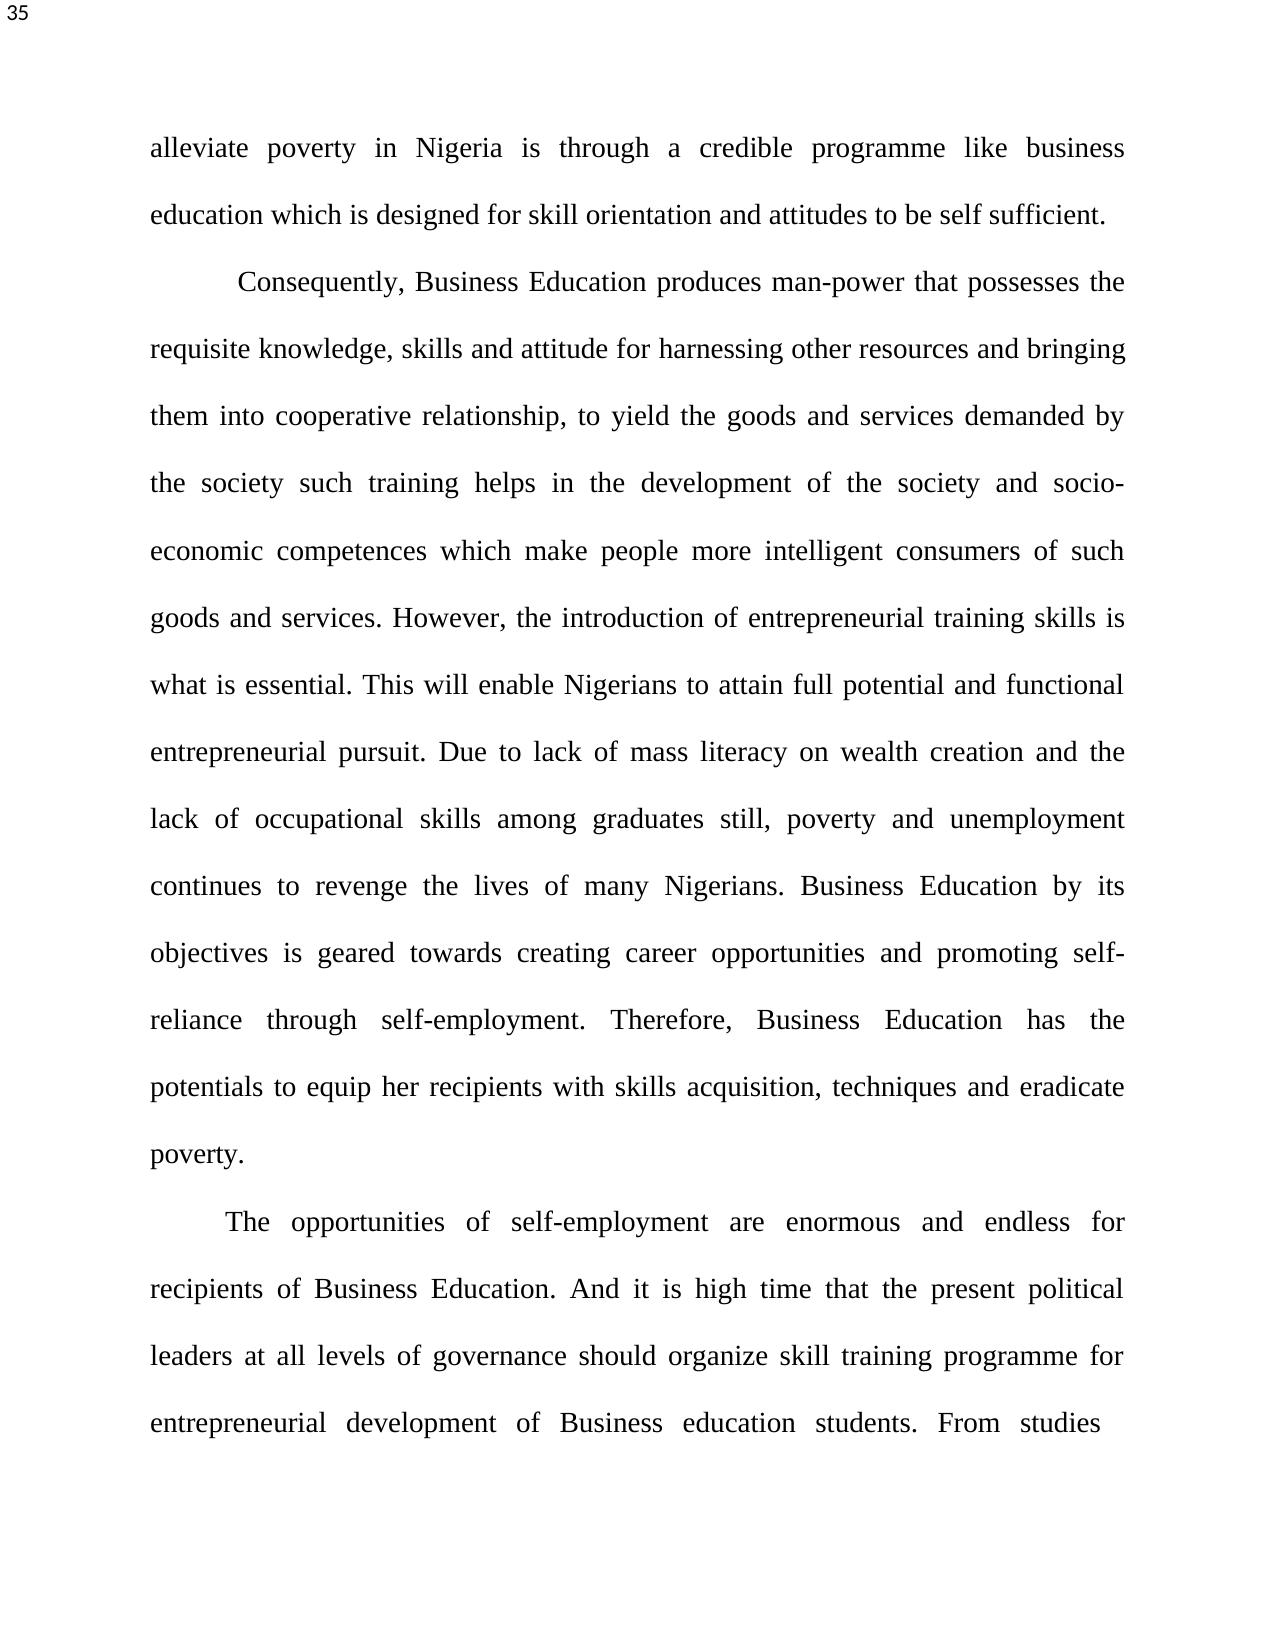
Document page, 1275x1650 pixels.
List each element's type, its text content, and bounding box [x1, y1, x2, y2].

text alleviate poverty in Nigeria is through a credible programme like business education which is designed for skill orientation and attitudes to be self sufficient. [150, 130, 1125, 231]
text Consequently, Business Education produces man-power that possesses the requisite knowledge, skills and attitude for harnessing other resources and bringing them into cooperative relationship, to yield the goods and services demanded by the society such training helps in the development of the society and socio- economic competences which make people more intelligent consumers of such goods and services. However, the introduction of entrepreneurial training skills is what is essential. This will enable Nigerians to attain full potential and functional entrepreneurial pursuit. Due to lack of mass literacy on wealth creation and the lack of occupational skills among graduates still, poverty and unemployment continues to revenge the lives of many Nigerians. Business Education by its objectives is geared towards creating career opportunities and promoting self- reliance through self-employment. Therefore, Business Education has the potentials to equip her recipients with skills acquisition, techniques and eradicate poverty. [150, 264, 1126, 1170]
text The opportunities of self-employment are enormous and endless for recipients of Business Education. And it is high time that the present political leaders at all levels of governance should organize skill training programme for entrepreneurial development of Business education students. From studies [150, 1204, 1125, 1438]
